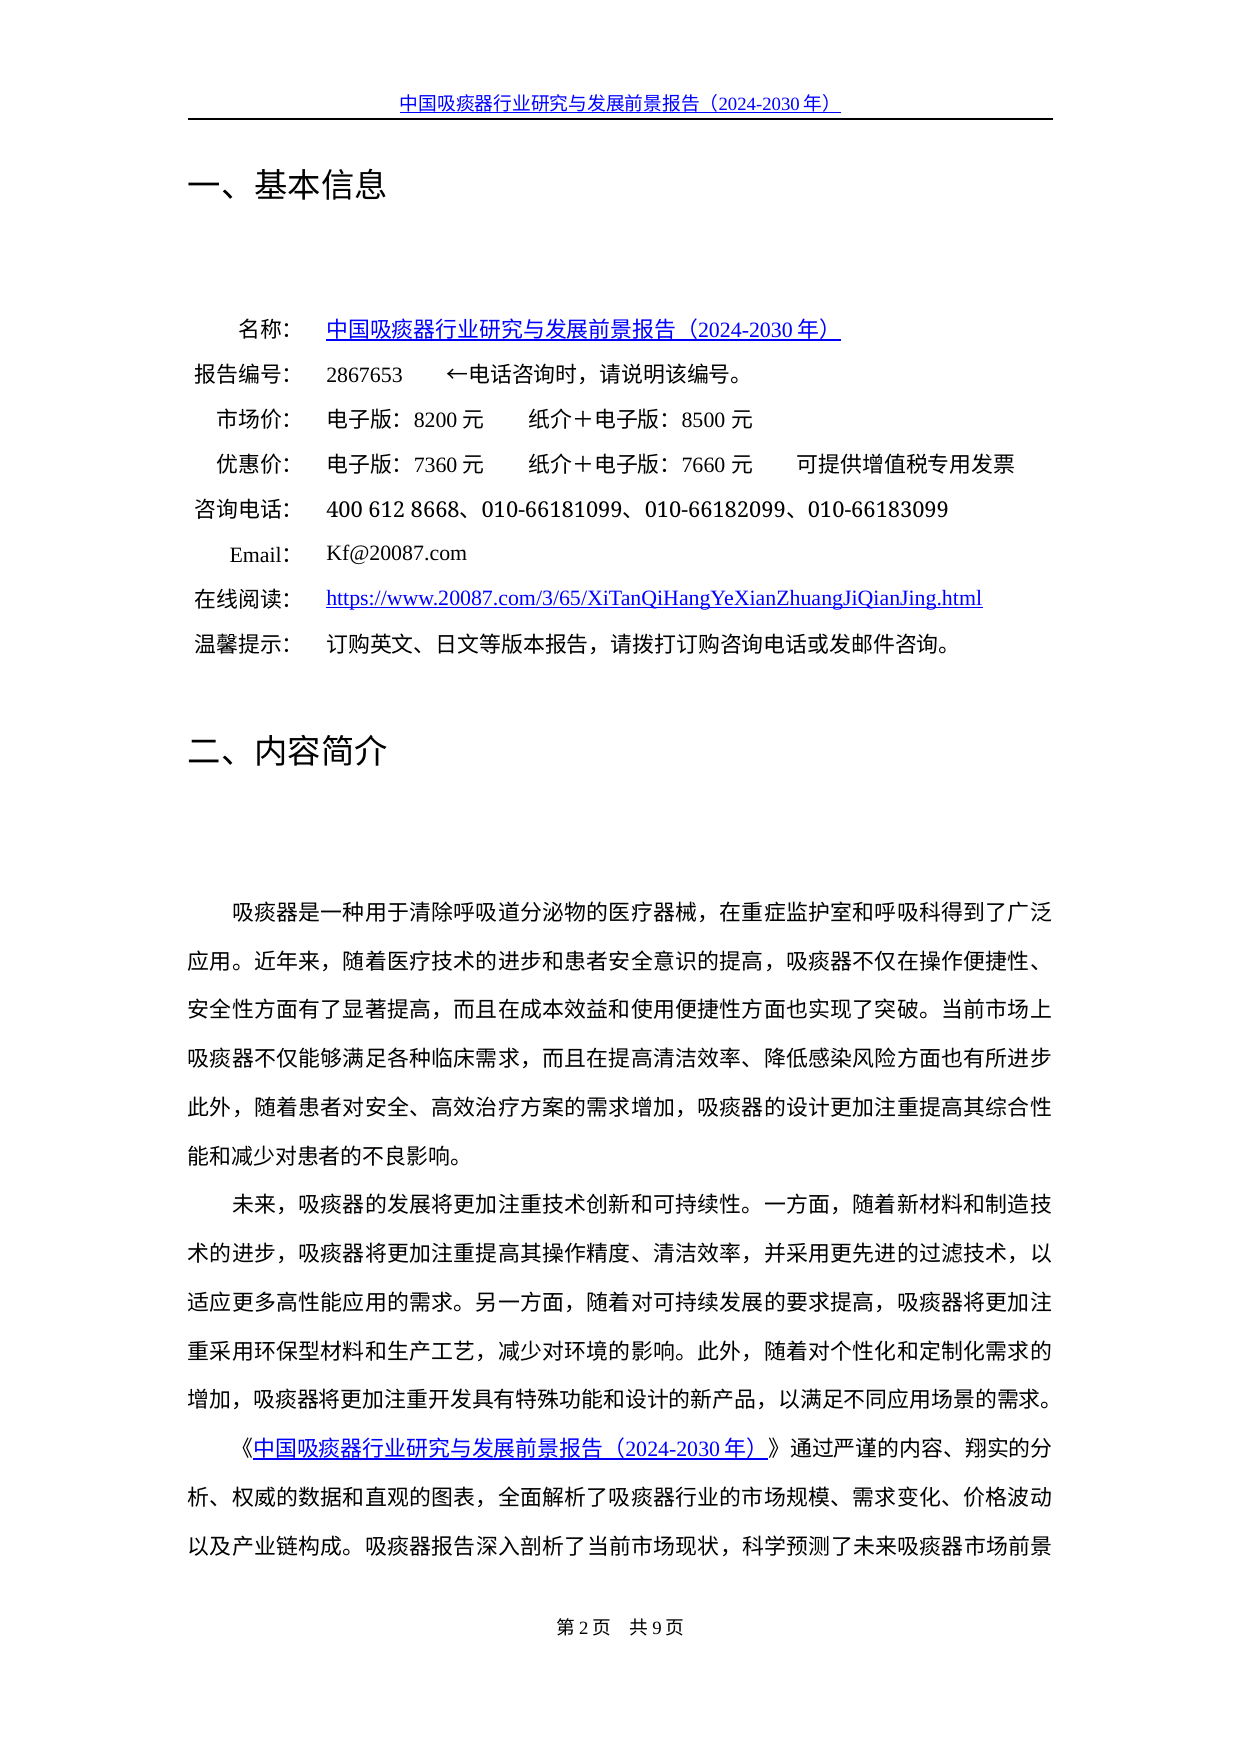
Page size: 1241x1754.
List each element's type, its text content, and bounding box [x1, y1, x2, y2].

table_cell [315, 582, 1073, 627]
table_cell 市场价： [167, 402, 315, 447]
table_cell 订购英文、日文等版本报告，请拨打订购咨询电话或发邮件咨询。 [315, 627, 1073, 672]
table_header 名称： [167, 312, 315, 357]
table_cell Email： [167, 537, 315, 582]
table_cell 电子版：8200 元 纸介＋电子版：8500 元 [315, 402, 1073, 447]
table_cell 咨询电话： [167, 492, 315, 537]
title 一、基本信息 [187, 150, 1053, 215]
table_cell Kf@20087.com [315, 537, 1073, 582]
table_cell 温馨提示： [167, 627, 315, 672]
table_cell 在线阅读： [167, 582, 315, 627]
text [187, 894, 1053, 1561]
table_cell 优惠价： [167, 447, 315, 492]
table_cell 400 612 8668、010-66181099、010-66182099、010-66183099 [315, 492, 1073, 537]
table_header 中国吸痰器行业研究与发展前景报告（2024-2030年） [315, 312, 1073, 357]
table_cell 报告编号： [167, 357, 315, 402]
title 二、内容简介 [187, 717, 1053, 782]
table_cell 2867653 ←电话咨询时，请说明该编号。 [315, 357, 1073, 402]
table_cell 电子版：7360 元 纸介＋电子版：7660 元 可提供增值税专用发票 [315, 447, 1073, 492]
